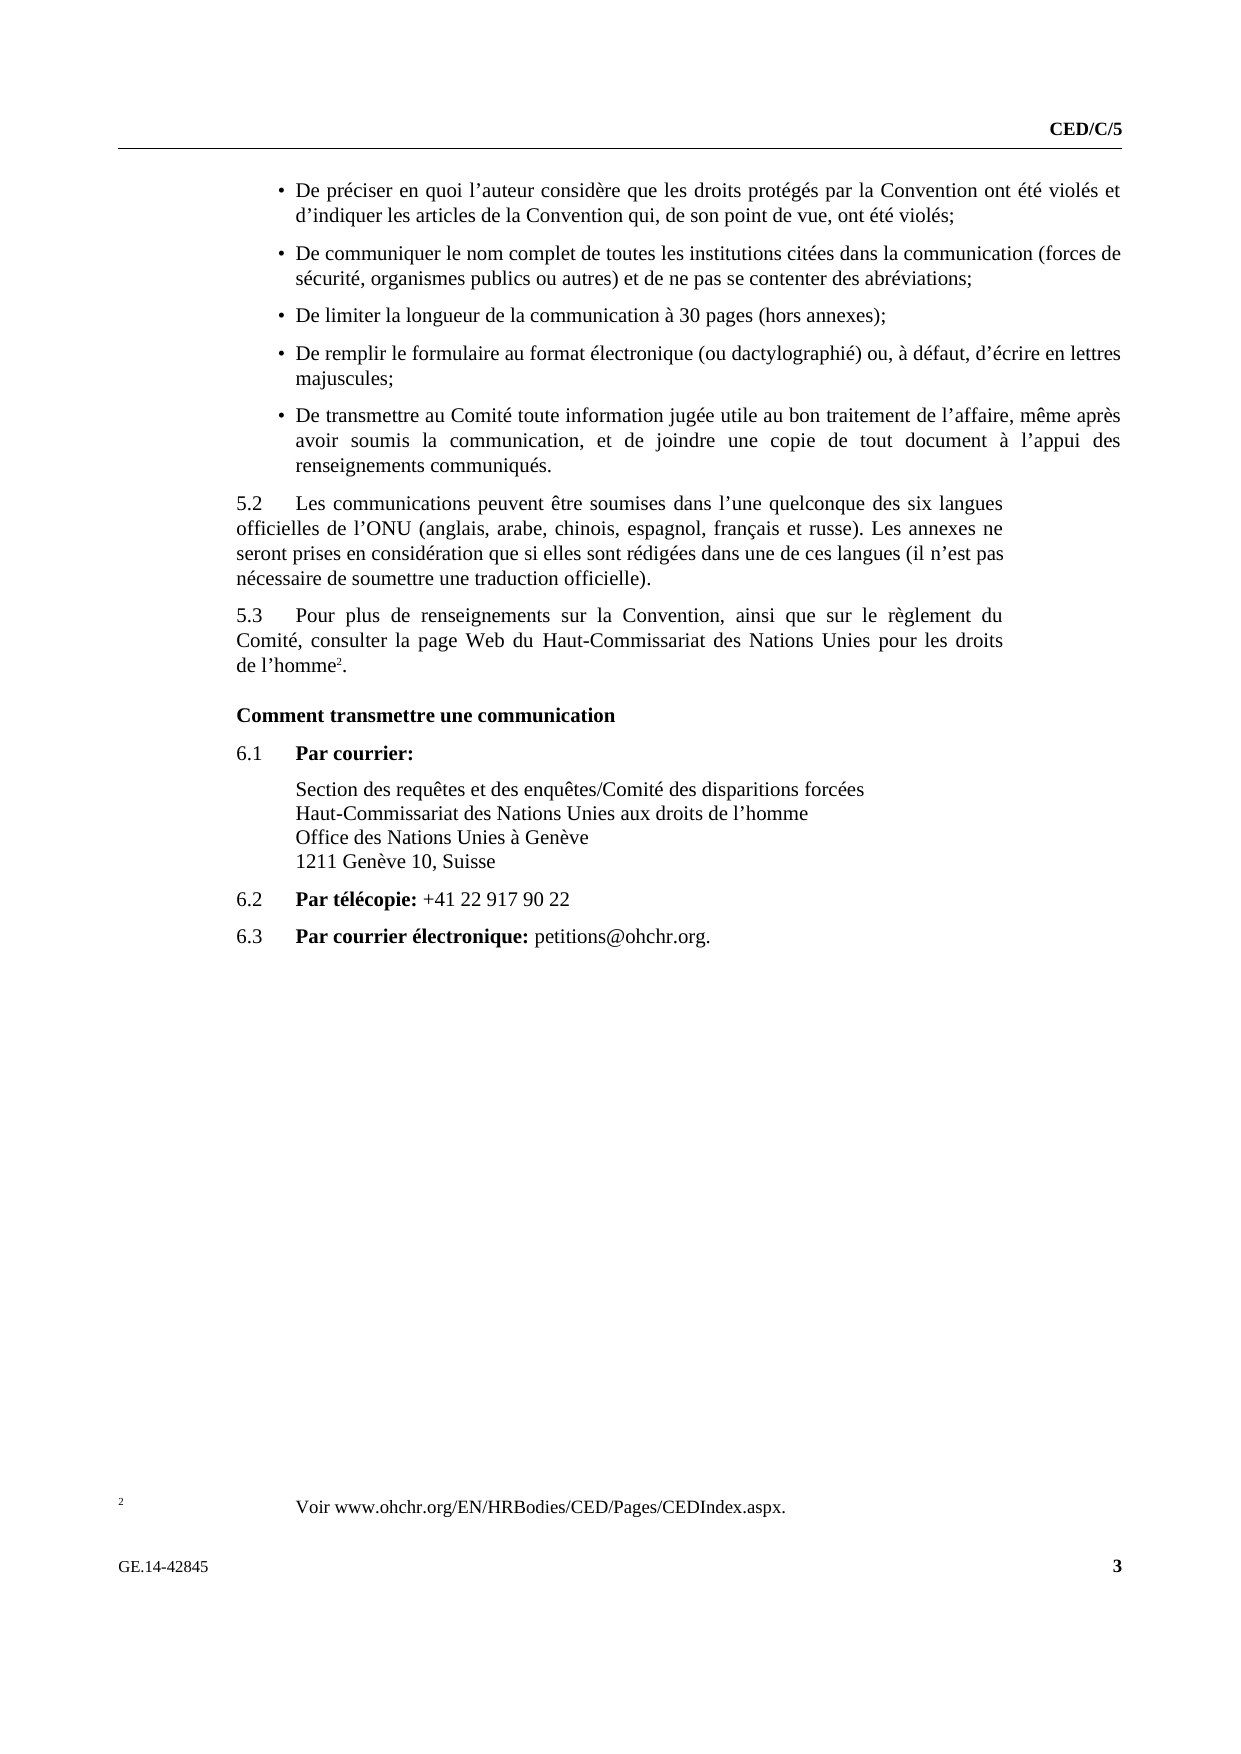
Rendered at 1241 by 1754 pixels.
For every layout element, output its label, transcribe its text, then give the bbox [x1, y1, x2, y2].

text De transmettre au Comité toute information jugée utile au bon traitement de l’affaire, même après avoir soumis la communication, et de joindre une copie de tout document à l’appui des renseignements communiqués. [278, 402, 1122, 477]
text De limiter la longueur de la communication à 30 pages (hors annexes); [278, 302, 1122, 327]
text 6.1 Par courrier: [236, 740, 1004, 765]
text Office des Nations Unies à Genève [236, 825, 1004, 849]
text 5.2 Les communications peuvent être soumises dans l’une quelconque des six langues officielles de l’ONU (anglais, arabe, chinois, espagnol, français et russe). Les annexes ne seront prises en considération que si elles sont rédigées dans une de ces langues (il n’est pas nécessaire de soumettre une traduction officielle). [236, 490, 1004, 590]
text 1211 Genève 10, Suisse [236, 849, 1004, 873]
text 6.2 Par télécopie: +41 22 917 90 22 [236, 886, 1004, 911]
text Section des requêtes et des enquêtes/Comité des disparitions forcées [236, 777, 1004, 801]
text Comment transmettre une communication [118, 702, 1004, 727]
text 6.3 Par courrier électronique: petitions@ohchr.org. [236, 923, 1004, 948]
text De remplir le formulaire au format électronique (ou dactylographié) ou, à défaut, d’écrire en lettres majuscules; [278, 340, 1122, 390]
text De communiquer le nom complet de toutes les institutions citées dans la communication (forces de sécurité, organismes publics ou autres) et de ne pas se contenter des abréviations; [278, 240, 1122, 290]
text 5.3 Pour plus de renseignements sur la Convention, ainsi que sur le règlement du Comité, consulter la page Web du Haut-Commissariat des Nations Unies pour les droits de l’homme. [236, 602, 1004, 677]
text Haut-Commissariat des Nations Unies aux droits de l’homme [236, 801, 1004, 825]
text De préciser en quoi l’auteur considère que les droits protégés par la Convention ont été violés et d’indiquer les articles de la Convention qui, de son point de vue, ont été violés; [278, 177, 1122, 227]
